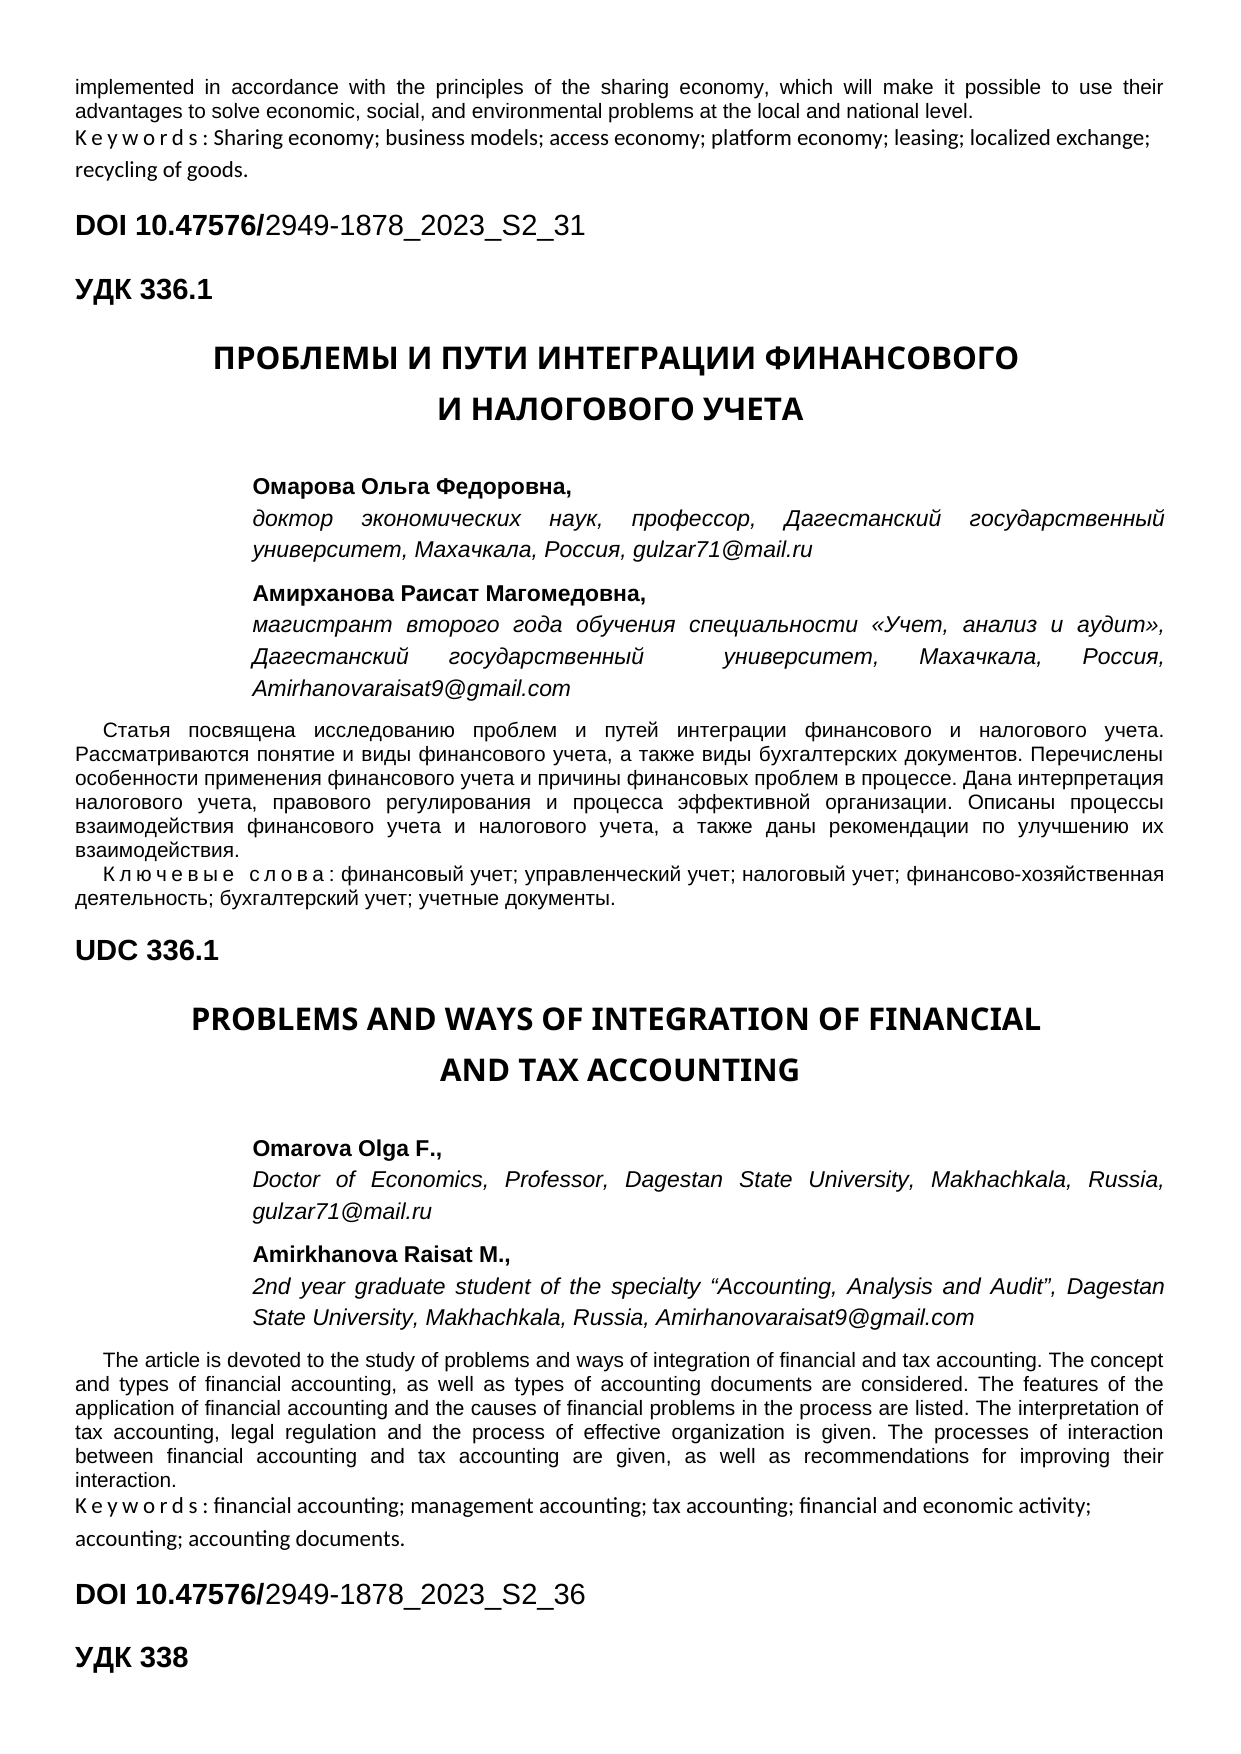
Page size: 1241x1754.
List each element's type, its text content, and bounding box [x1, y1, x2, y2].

text УДК 336.1 [75, 272, 1165, 306]
text Omarova Olga F., [252, 1135, 1165, 1161]
text Омарова Ольга Федоровна, [252, 473, 1165, 500]
text Problems and ways of integration of financial and tax accounting [75, 997, 1165, 1091]
text Амирханова Раисат Магомедовна, [252, 580, 1165, 606]
text Amirkhanova Raisat M., [252, 1241, 1165, 1268]
text Doctor of Economics, Professor, Dagestan State University, Makhachkala, Russia, gulzar71@mail.ru [252, 1166, 1165, 1224]
text Ключевые слова: финансовый учет; управленческий учет; налоговый учет; финансово-хозяйственная деятельность; бухгалтерский учет; учетные документы. [75, 862, 1165, 909]
text UDC 336.1 [75, 933, 1165, 967]
text Статья посвящена исследованию проблем и путей интеграции финансового и налогового учета. Рассматриваются понятие и виды финансового учета, а также виды бухгалтерских документов. Перечислены особенности применения финансового учета и причины финансовых проблем в процессе. Дана интерпретация налогового учета, правового регулирования и процесса эффективной организации. Описаны процессы взаимодействия финансового учета и налогового учета, а также даны рекомендации по улучшению их взаимодействия. [75, 718, 1165, 862]
text Keywords: Sharing economy; business models; access economy; platform economy; leasing; localized exchange; recycling of goods. [75, 123, 1165, 183]
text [75, 75, 1165, 123]
text DOI 10.47576/2949-1878_2023_S2_31 [75, 208, 1165, 242]
text доктор экономических наук, профессор, Дагестанский государственный университет, Махачкала, Россия, gulzar71@mail.ru [252, 505, 1165, 563]
text магистрант второго года обучения специальности «Учет, анализ и аудит», Дагестанский государственный университет, Махачкала, Россия, Amirhanovaraisat9@gmail.com [252, 611, 1165, 701]
text 2nd year graduate student of the specialty “Accounting, Analysis and Audit”, Dagestan State University, Makhachkala, Russia, Amirhanovaraisat9@gmail.com [252, 1273, 1165, 1331]
text УДК 338 [75, 1641, 1165, 1674]
text Keywords: financial accounting; management accounting; tax accounting; financial and economic activity; accounting; accounting documents. [75, 1491, 1165, 1552]
text The article is devoted to the study of problems and ways of integration of financial and tax accounting. The concept and types of financial accounting, as well as types of accounting documents are considered. The features of the application of financial accounting and the causes of financial problems in the process are listed. The interpretation of tax accounting, legal regulation and the process of effective organization is given. The processes of interaction between financial accounting and tax accounting are given, as well as recommendations for improving their interaction. [75, 1348, 1165, 1491]
text DOI 10.47576/2949-1878_2023_S2_36 [75, 1577, 1165, 1610]
text Проблемы и пути интеграции финансового и налогового учета [75, 336, 1165, 429]
